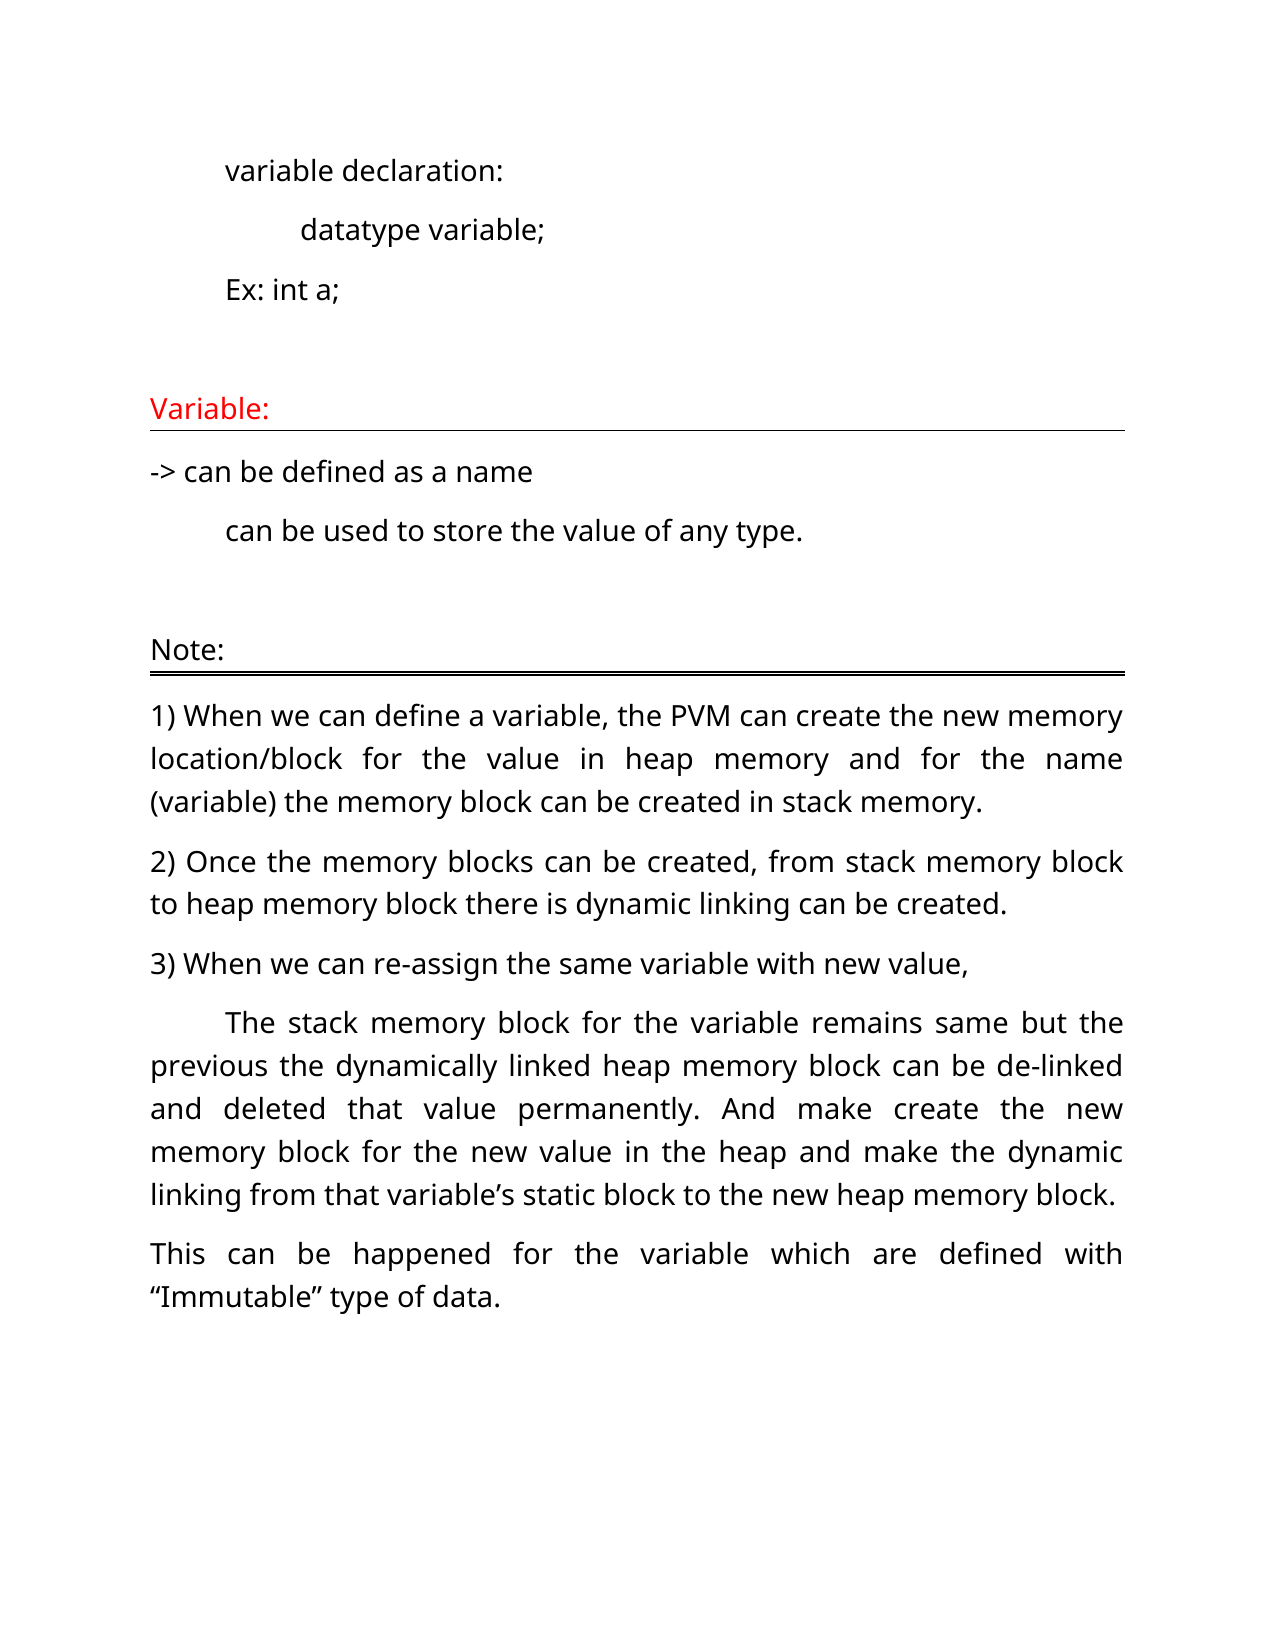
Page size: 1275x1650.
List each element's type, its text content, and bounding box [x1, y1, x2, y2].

text datatype variable; [150, 209, 1125, 249]
text variable declaration: [150, 150, 1125, 190]
text Ex: int a; [150, 269, 1125, 309]
text 1) When we can define a variable, the PVM can create the new memory location/block for the value in heap memory and for the name (variable) the memory block can be created in stack memory. [150, 696, 1125, 821]
text Variable: [150, 388, 1125, 430]
text 2) Once the memory blocks can be created, from stack memory block to heap memory block there is dynamic linking can be created. [150, 841, 1125, 923]
text 3) When we can re-assign the same variable with new value, [150, 943, 1125, 983]
text -> can be defined as a name [150, 451, 1125, 491]
text This can be happened for the variable which are defined with “Immutable” type of data. [150, 1233, 1125, 1316]
text The stack memory block for the variable remains same but the previous the dynamically linked heap memory block can be de-linked and deleted that value permanently. And make create the new memory block for the new value in the heap and make the dynamic linking from that variable’s static block to the new heap memory block. [150, 1003, 1125, 1213]
text Note: [150, 629, 1125, 671]
text can be used to store the value of any type. [150, 511, 1125, 550]
